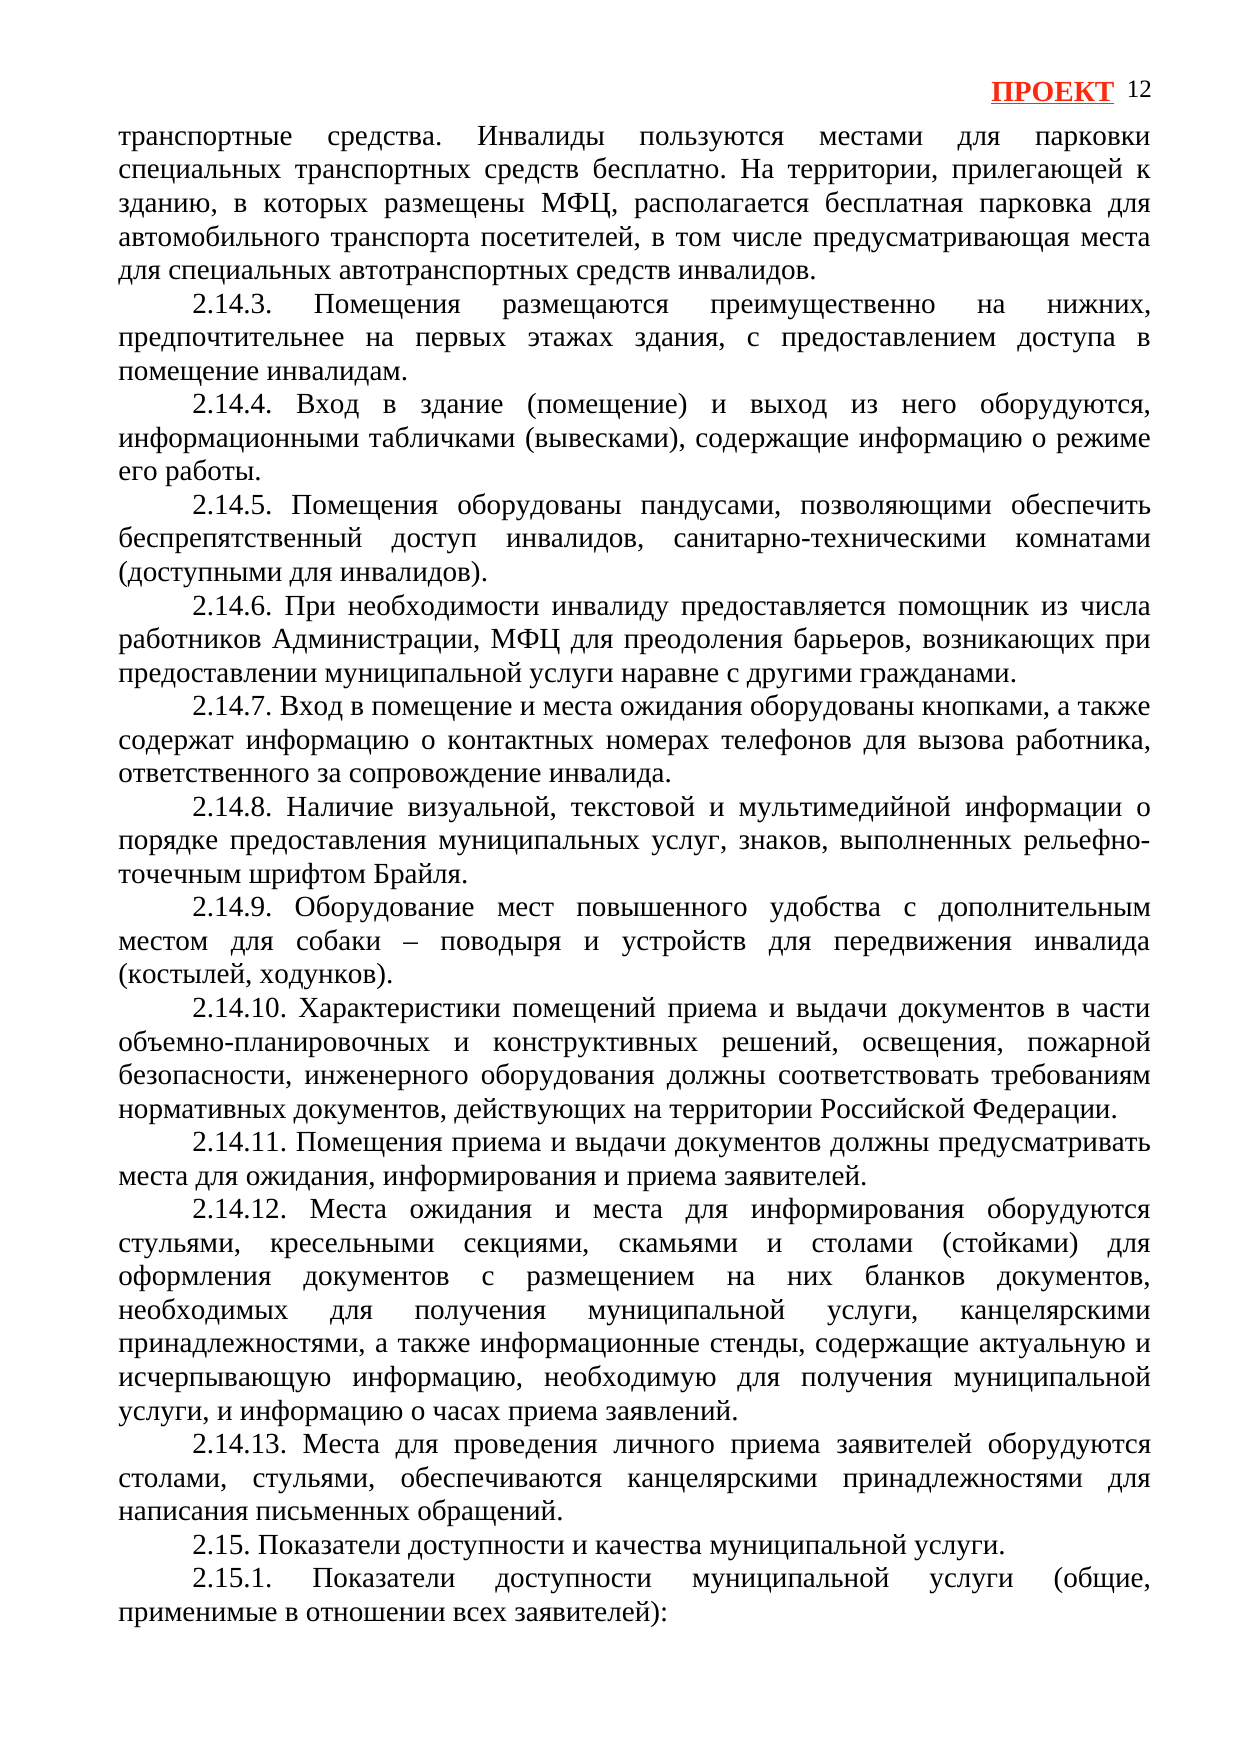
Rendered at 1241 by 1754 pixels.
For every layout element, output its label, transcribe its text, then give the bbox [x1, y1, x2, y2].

text 2.14.3. Помещения размещаются преимущественно на нижних, предпочтительнее на первых этажах здания, с предоставлением доступа в помещение инвалидам. [118, 286, 1152, 386]
text 2.14.10. Характеристики помещений приема и выдачи документов в части объемно-планировочных и конструктивных решений, освещения, пожарной безопасности, инженерного оборудования должны соответствовать требованиям нормативных документов, действующих на территории Российской Федерации. [118, 990, 1152, 1124]
text 2.14.8. Наличие визуальной, текстовой и мультимедийной информации о порядке предоставления муниципальных услуг, знаков, выполненных рельефно-точечным шрифтом Брайля. [118, 789, 1152, 889]
text 2.14.9. Оборудование мест повышенного удобства с дополнительным местом для собаки – поводыря и устройств для передвижения инвалида (костылей, ходунков). [118, 889, 1152, 990]
text 2.14.5. Помещения оборудованы пандусами, позволяющими обеспечить беспрепятственный доступ инвалидов, санитарно-техническими комнатами (доступными для инвалидов). [118, 487, 1152, 588]
text 2.14.4. Вход в здание (помещение) и выход из него оборудуются, информационными табличками (вывесками), содержащие информацию о режиме его работы. [118, 386, 1152, 487]
text 2.14.11. Помещения приема и выдачи документов должны предусматривать места для ожидания, информирования и приема заявителей. [118, 1124, 1152, 1191]
text 2.14.13. Места для проведения личного приема заявителей оборудуются столами, стульями, обеспечиваются канцелярскими принадлежностями для написания письменных обращений. [118, 1426, 1152, 1527]
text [118, 118, 1152, 286]
text 2.14.12. Места ожидания и места для информирования оборудуются стульями, кресельными секциями, скамьями и столами (стойками) для оформления документов с размещением на них бланков документов, необходимых для получения муниципальной услуги, канцелярскими принадлежностями, а также информационные стенды, содержащие актуальную и исчерпывающую информацию, необходимую для получения муниципальной услуги, и информацию о часах приема заявлений. [118, 1191, 1152, 1426]
text 2.15.1. Показатели доступности муниципальной услуги (общие, применимые в отношении всех заявителей): [118, 1560, 1152, 1627]
text 2.15. Показатели доступности и качества муниципальной услуги. [118, 1527, 1152, 1560]
text 2.14.6. При необходимости инвалиду предоставляется помощник из числа работников Администрации, МФЦ для преодоления барьеров, возникающих при предоставлении муниципальной услуги наравне с другими гражданами. [118, 588, 1152, 688]
text 2.14.7. Вход в помещение и места ожидания оборудованы кнопками, а также содержат информацию о контактных номерах телефонов для вызова работника, ответственного за сопровождение инвалида. [118, 688, 1152, 789]
